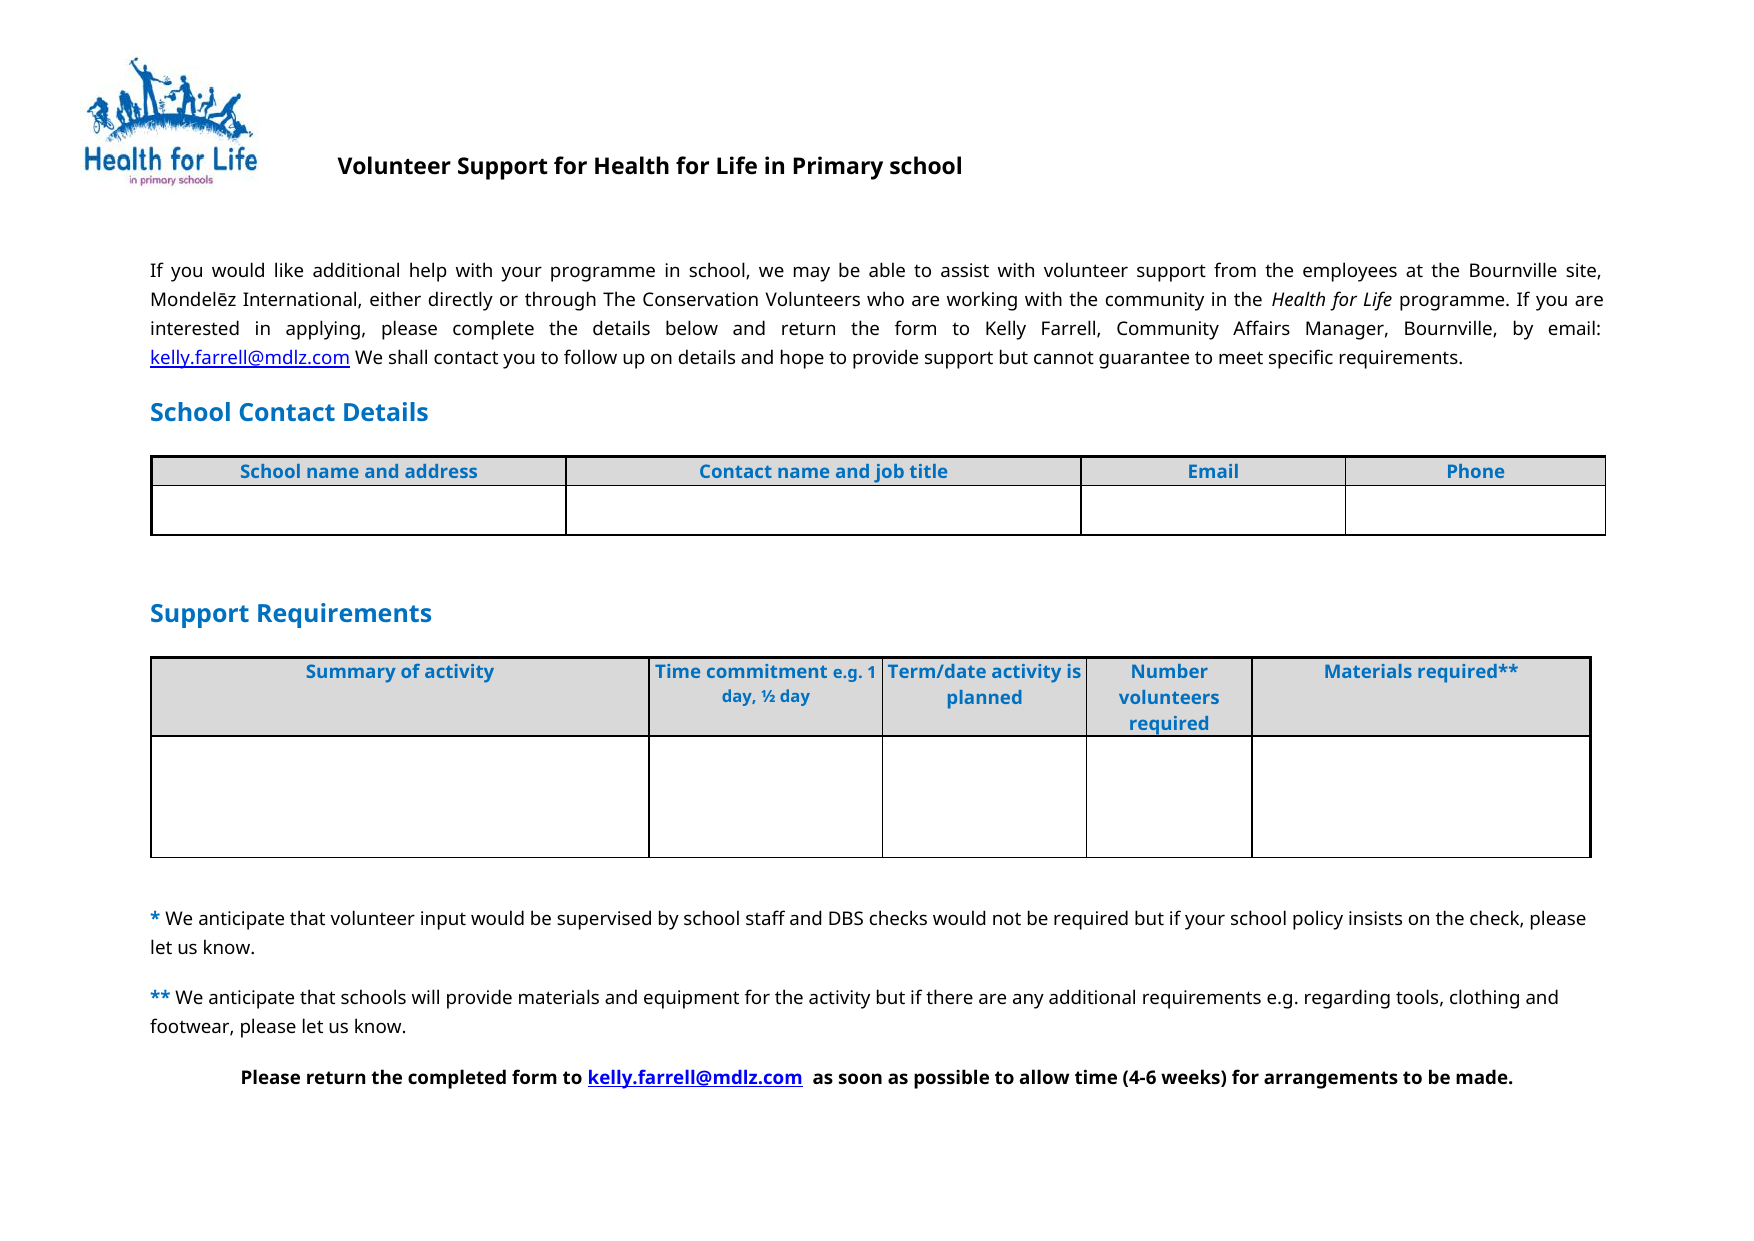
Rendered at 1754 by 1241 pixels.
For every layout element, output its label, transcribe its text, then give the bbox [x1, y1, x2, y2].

table_header School name and address [153, 458, 565, 485]
text ** We anticipate that schools will provide materials and equipment for the activity but if there are any additional requirements e.g. regarding tools, clothing and footwear, please let us know. [150, 984, 1604, 1039]
text Volunteer Support for Health for Life in Primary school [308, 150, 1604, 181]
table_cell [1253, 737, 1589, 857]
text Support Requirements [150, 596, 1604, 630]
table_cell [1082, 486, 1345, 534]
table_cell [650, 737, 882, 857]
table_cell [1346, 486, 1605, 534]
table_cell [153, 486, 565, 534]
picture [35, 18, 308, 225]
table_header Email [1082, 458, 1345, 485]
table_header Phone [1346, 458, 1605, 485]
table_header Summary of activity [152, 659, 648, 735]
table_cell [883, 737, 1086, 857]
table_header Term/date activity is planned [883, 659, 1086, 735]
text * We anticipate that volunteer input would be supervised by school staff and DBS checks would not be required but if your school policy insists on the check, please let us know. [150, 905, 1604, 960]
text Please return the completed form to kelly.farrell@mdlz.com as soon as possible to allow time (4-6 weeks) for arrangements to be made. [150, 1064, 1604, 1089]
table_cell [1087, 737, 1251, 857]
table_header Materials required** [1253, 659, 1589, 735]
table_cell [152, 737, 648, 857]
table_header Time commitment e.g. 1 day, ½ day [650, 659, 882, 735]
text School Contact Details [150, 395, 1604, 429]
table_header Contact name and job title [567, 458, 1080, 485]
table_cell [567, 486, 1080, 534]
text If you would like additional help with your programme in school, we may be able to assist with volunteer support from the employees at the Bournville site, Mondelēz International, either directly or through The Conservation Volunteers who are working with the community in the Health for Life programme. If you are interested in applying, please complete the details below and return the form to Kelly Farrell, Community Affairs Manager, Bournville, by email: kelly.farrell@mdlz.com We shall contact you to follow up on details and hope to provide support but cannot guarantee to meet specific requirements. [150, 257, 1604, 370]
table_header Number volunteers required [1087, 659, 1251, 735]
